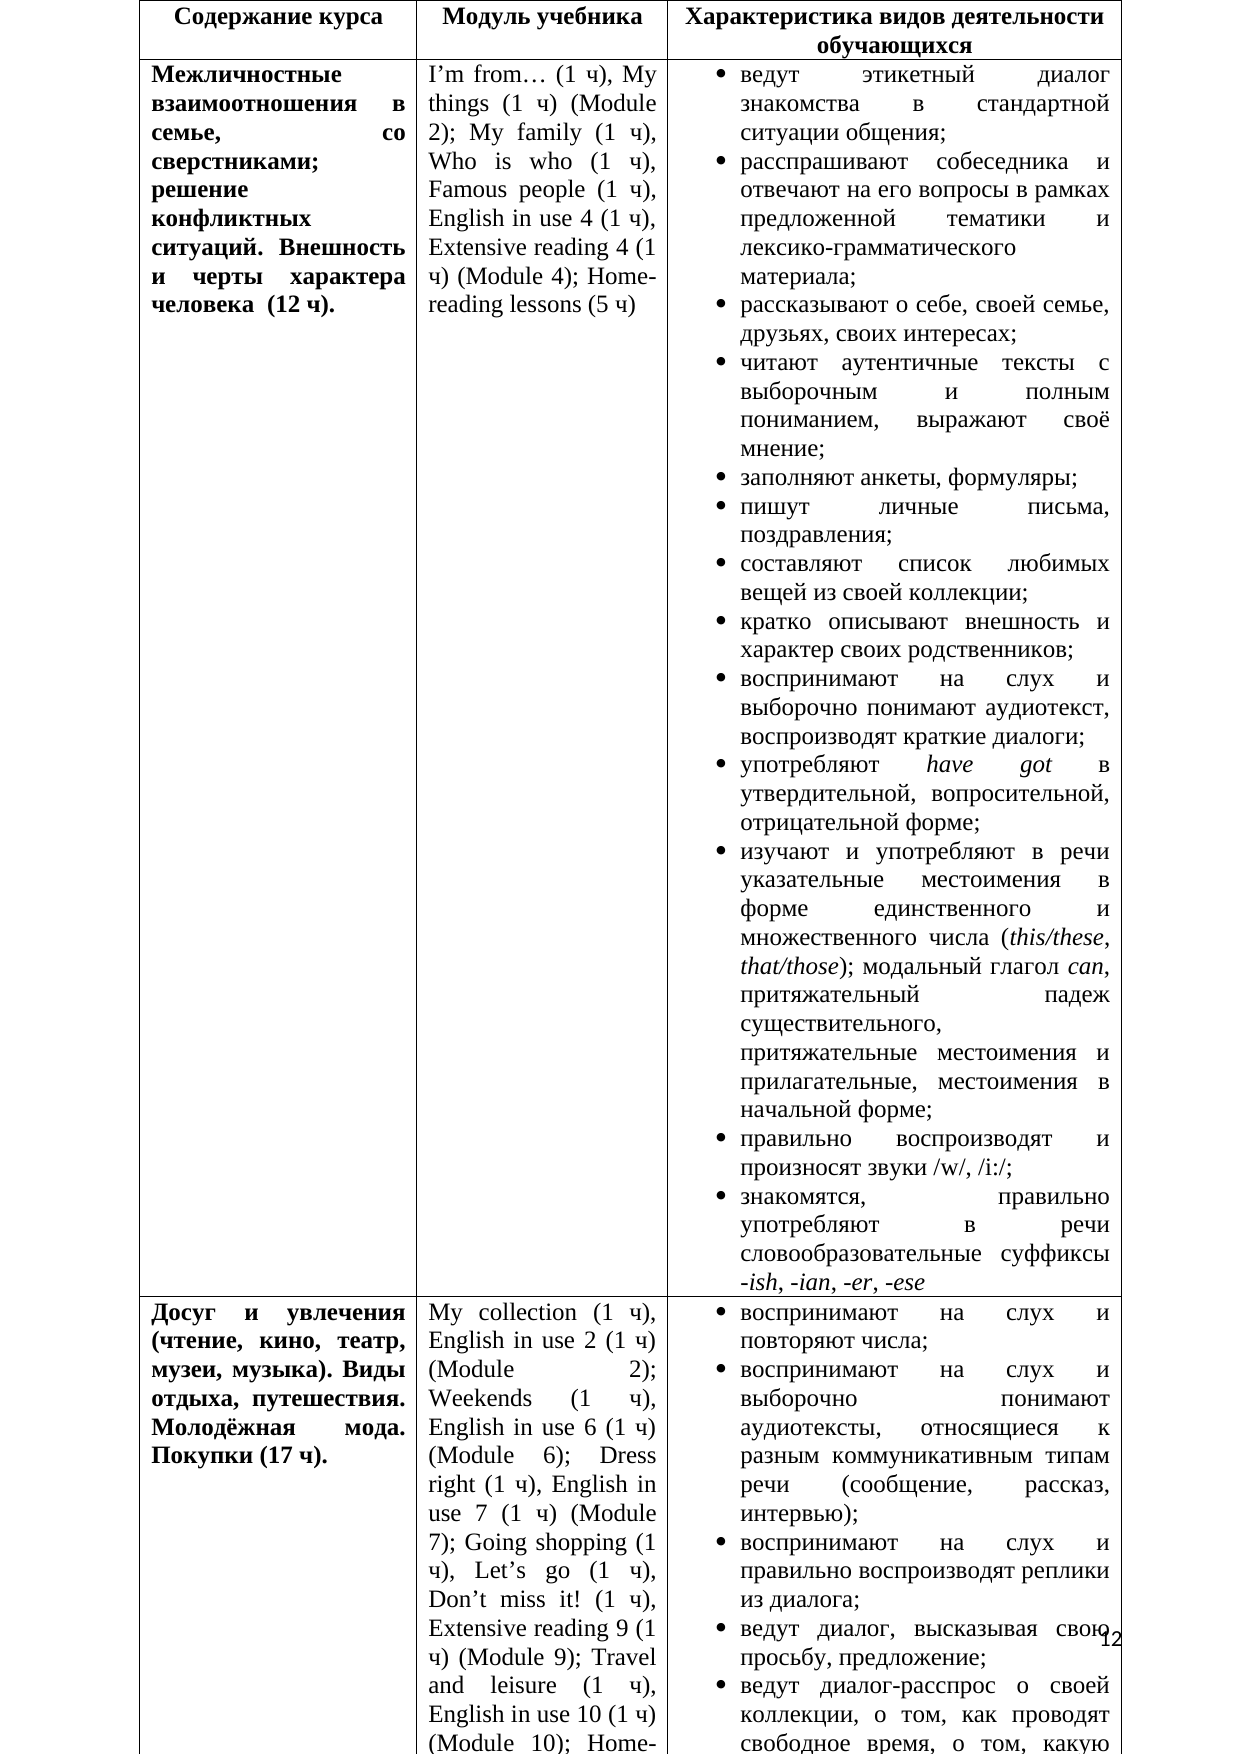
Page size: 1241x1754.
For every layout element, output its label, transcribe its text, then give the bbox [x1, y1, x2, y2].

table_cell My collection (1 ч), English in use 2 (1 ч) (Module 2); Weekends (1 ч), English in use 6 (1 ч) (Module 6); Dress right (1 ч), English in use 7 (1 ч) (Module 7); Going shopping (1 ч), Let’s go (1 ч), Don’t miss it! (1 ч), Extensive reading 9 (1 ч) (Module 9); Travel and leisure (1 ч), English in use 10 (1 ч) (Module 10); Home-reading lessons (5 ч) [417, 1297, 667, 1754]
table_cell ведут этикетный диалог знакомства в стандартной ситуации общения; расспрашивают собеседника и отвечают на его вопросы в рамках предложенной тематики и лексико-грамматического материала; рассказывают о себе, своей семье, друзьях, своих интересах; читают аутентичные тексты с выборочным и полным пониманием, выражают своё мнение; заполняют анкеты, формуляры; пишут личные письма, поздравления; составляют список любимых вещей из своей коллекции; кратко описывают внешность и характер своих родственников; воспринимают на слух и выборочно понимают аудиотекст, воспроизводят краткие диалоги; употребляют have got в утвердительной, вопросительной, отрицательной форме; изучают и употребляют в речи указательные местоимения в форме единственного и множественного числа (this/these, that/those); модальный глагол can, притяжательный падеж существительного, притяжательные местоимения и прилагательные, местоимения в начальной форме; правильно воспроизводят и произносят звуки /w/, /i:/; знакомятся, правильно употребляют в речи словообразовательные суффиксы -ish, -ian, -er, -ese [668, 60, 1121, 1296]
table_cell воспринимают на слух и повторяют числа; воспринимают на слух и выборочно понимают аудиотексты, относящиеся к разным коммуникативным типам речи (сообщение, рассказ, интервью); воспринимают на слух и правильно воспроизводят реплики из диалога; ведут диалог, высказывая свою просьбу, предложение; ведут диалог-расспрос о своей коллекции, о том, как проводят свободное время, о том, какую одежду носят в разное время года; расспрашивают собеседника и отвечают на его вопросы, запрашивают нужную информацию; описывают тематические картинки; начинают, ведут и заканчивают диалог в стандартной ситуации в магазине; читают и полностью понимают содержание аутентичного текста по теме (электронное письмо, рекламный буклет, диалоги по теме, описание фильма); пишут небольшой рассказ о своей коллекции, своём увлечении; пишут электронное письмо другу о том, как проводят свободное время; пишут личное письмо-открытку с опорой на образец с употреблением формул речевого этикета; кратко описывают с опорой на образец и зрительную наглядность членов своей семьи; создают постер-афишу о предстоящем событии, рекламу достопримечательностей своей страны с опорой на образец; пишут отзыв о своём любимом фильме с опорой на образец; произносят и различают на слух звуки /u:/, /ö/, /O:/, /A:/, /aU/, /k/, /I/, /aI/, /Á/; соблюдают нормы произношения звуков английского языка в чтении вслух и устной речи и корректно произносят предложения с точки зрения их ритмико-интонационных особенностей; правильно употребляют в речи притяжательный падеж имени существительного; Present Simple, Present Continuous; определённый и неопределённый артикли a(n)/the; модальные глаголы must/mustn’t, can/can’t; овладевают новыми лексическими единицами по теме и употребляют их в речи [668, 1297, 1121, 1754]
table_header Модуль учебника [417, 1, 667, 58]
table_cell Межличностные взаимоотношения в семье, со сверстниками; решение конфликтных ситуаций. Внешность и черты характера человека (12 ч). [140, 60, 416, 1296]
table_cell I’m from… (1 ч), My things (1 ч) (Module 2); My family (1 ч), Who is who (1 ч), Famous people (1 ч), English in use 4 (1 ч), Extensive reading 4 (1 ч) (Module 4); Home-reading lessons (5 ч) [417, 60, 667, 1296]
table_header Содержание курса [140, 1, 416, 58]
table_cell Досуг и увлечения (чтение, кино, театр, музеи, музыка). Виды отдыха, путешествия. Молодёжная мода. Покупки (17 ч). [140, 1297, 416, 1754]
table_header Характеристика видов деятельности обучающихся [668, 1, 1121, 58]
